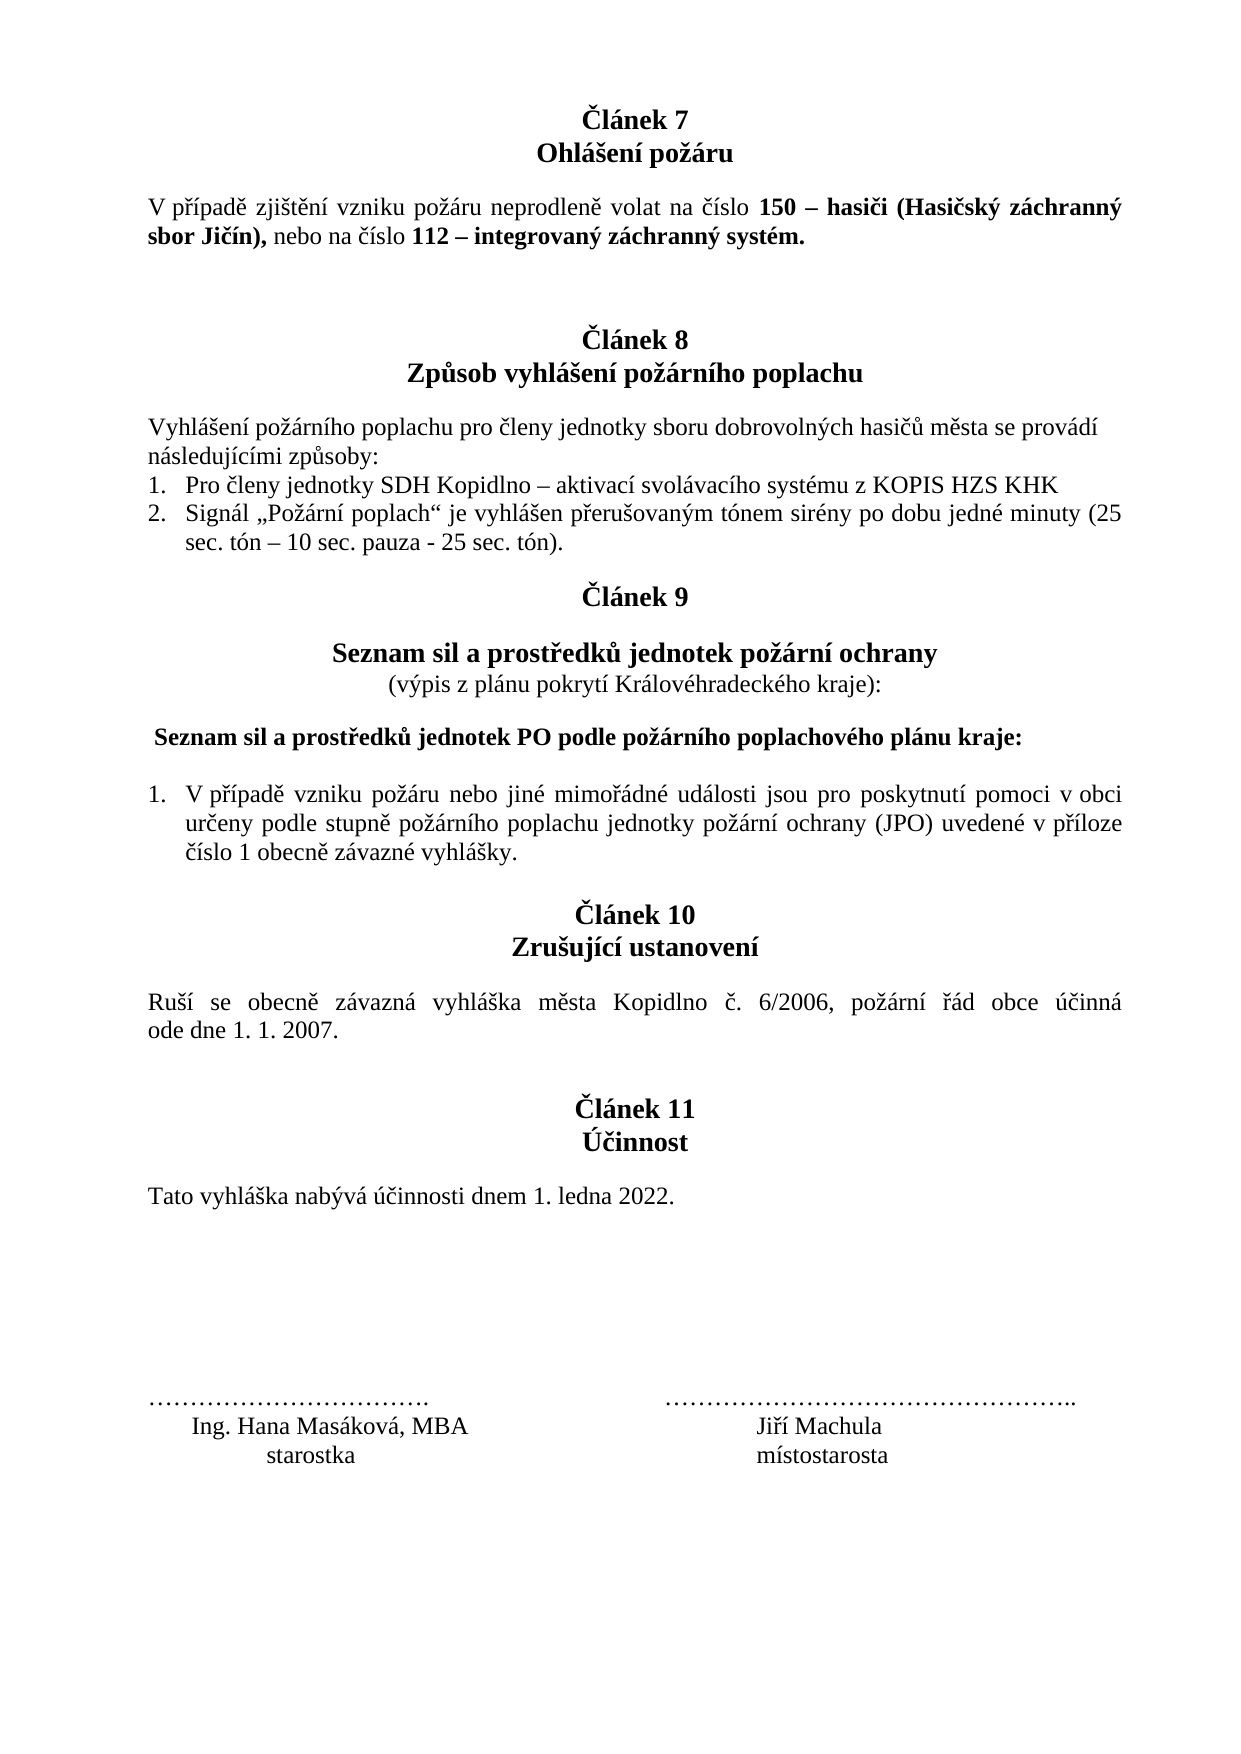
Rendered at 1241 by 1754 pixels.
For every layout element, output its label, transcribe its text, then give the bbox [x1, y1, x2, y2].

subtitle Ruší se obecně závazná vyhláška města Kopidlno č. 6/2006, požární řád obce účinná ode dne 1. 1. 2007. [148, 987, 1122, 1044]
text Článek 9 [148, 580, 1122, 612]
text Článek 11 Účinnost [148, 1092, 1122, 1157]
text Článek 7 [148, 103, 1122, 136]
text Článek 8 [148, 323, 1122, 356]
text V případě zjištění vzniku požáru neprodleně volat na číslo 150 – hasiči (Hasičský záchranný sbor Jičín), nebo na číslo 112 – integrovaný záchranný systém. [148, 192, 1122, 250]
text Ing. Hana Masáková, MBA Jiří Machula [148, 1411, 1122, 1440]
text ……………………………. ………………………………………….. [148, 1382, 1122, 1411]
list V případě vzniku požáru nebo jiné mimořádné události jsou pro poskytnutí pomoci v obci určeny podle stupně požárního poplachu jednotky požární ochrany (JPO) uvedené v příloze číslo 1 obecně závazné vyhlášky. [148, 779, 1122, 866]
text Seznam sil a prostředků jednotek požární ochrany [148, 637, 1122, 669]
text Tato vyhláška nabývá účinnosti dnem 1. ledna 2022. [148, 1181, 1122, 1210]
text (výpis z plánu pokrytí Královéhradeckého kraje): [148, 669, 1122, 698]
subtitle Způsob vyhlášení požárního poplachu [148, 356, 1122, 388]
text Článek 10 Zrušující ustanovení [148, 898, 1122, 963]
text starostka místostarosta [148, 1440, 1122, 1469]
text Ohlášení požáru [148, 136, 1122, 168]
list Signál „Požární poplach“ je vyhlášen přerušovaným tónem sirény po dobu jedné minuty (25 sec. tón – 10 sec. pauza - 25 sec. tón). [148, 498, 1122, 556]
text Seznam sil a prostředků jednotek PO podle požárního poplachového plánu kraje: [148, 722, 1122, 751]
list Pro členy jednotky SDH Kopidlno – aktivací svolávacího systému z KOPIS HZS KHK [148, 470, 1122, 498]
text Vyhlášení požárního poplachu pro členy jednotky sboru dobrovolných hasičů města se provádí následujícími způsoby: [148, 412, 1122, 470]
